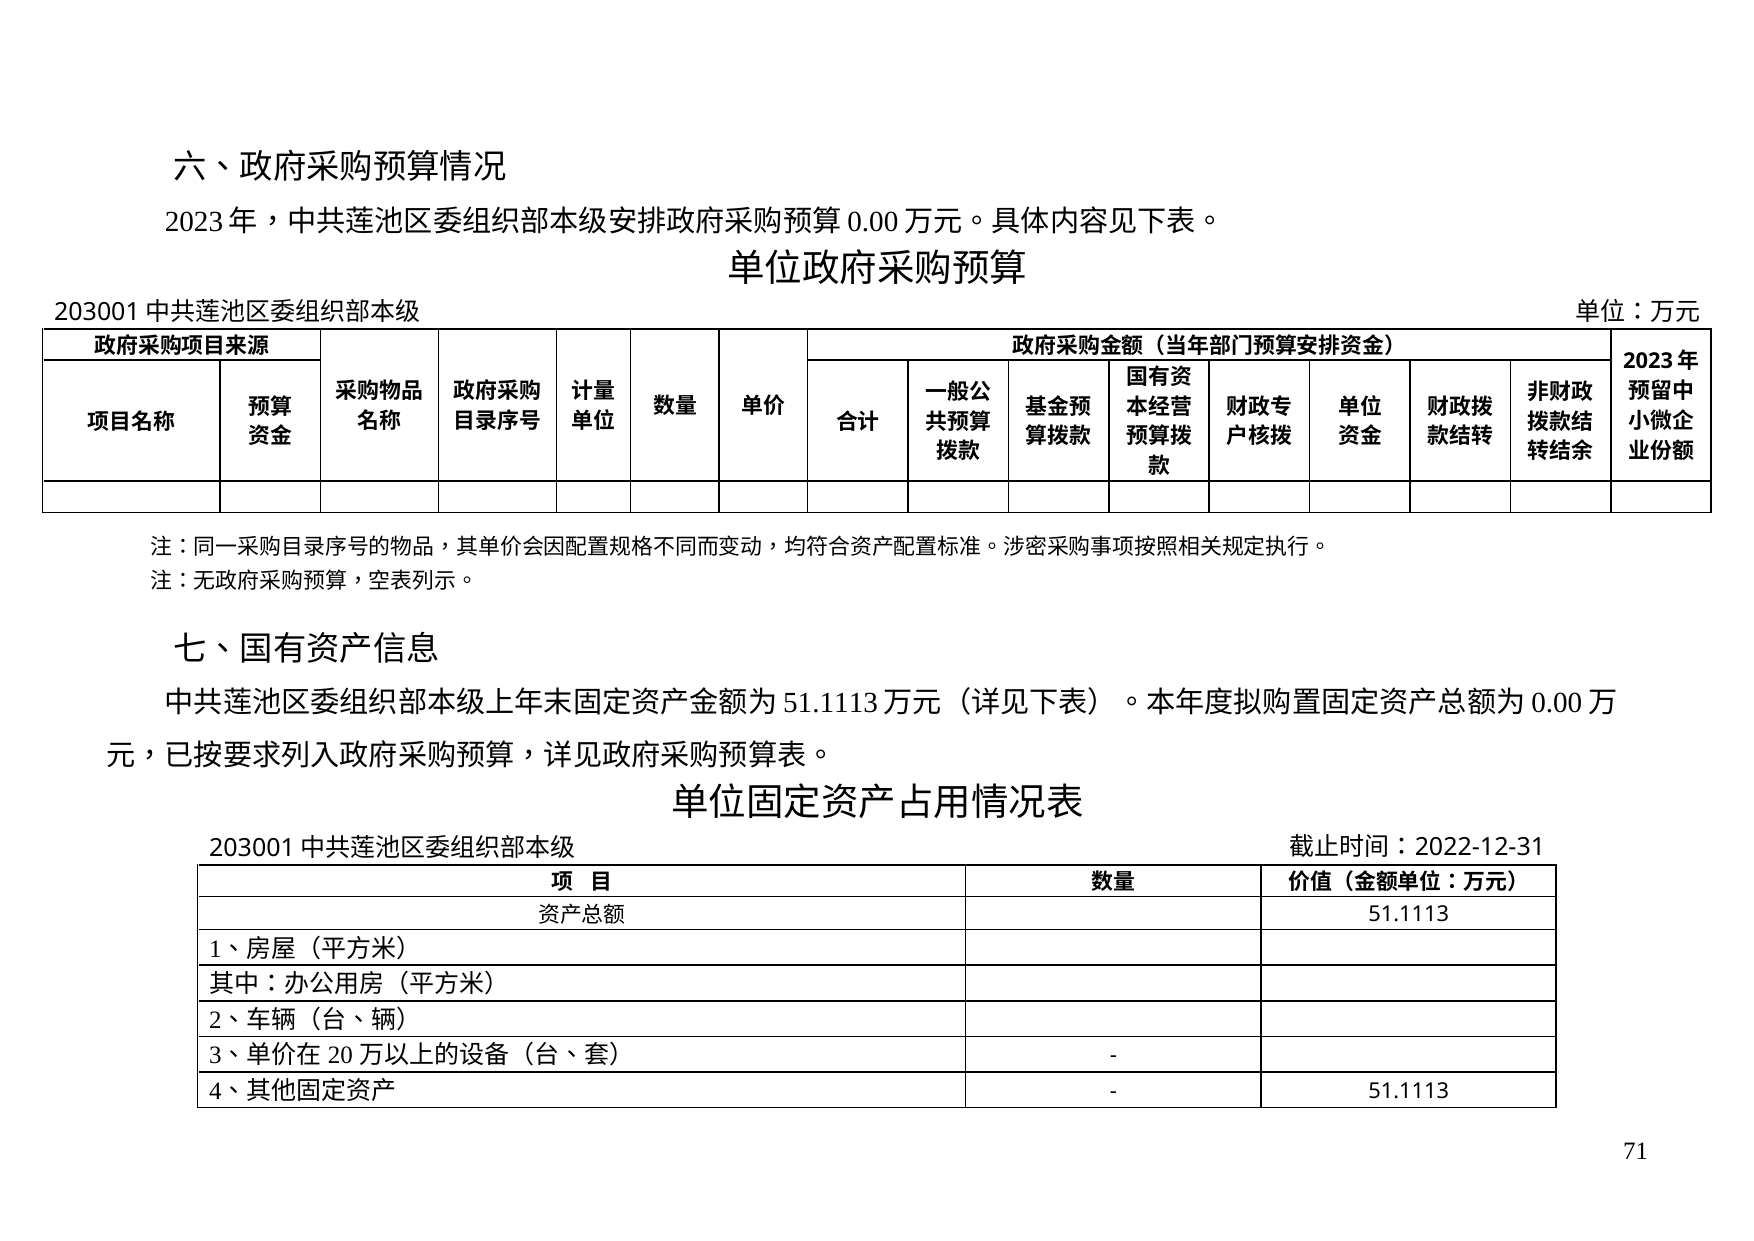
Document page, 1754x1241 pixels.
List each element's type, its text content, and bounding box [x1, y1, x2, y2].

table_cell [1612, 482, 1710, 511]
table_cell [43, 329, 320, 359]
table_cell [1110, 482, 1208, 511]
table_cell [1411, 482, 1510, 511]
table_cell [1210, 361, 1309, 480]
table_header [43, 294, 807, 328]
text 单位政府采购预算 [106, 241, 1648, 292]
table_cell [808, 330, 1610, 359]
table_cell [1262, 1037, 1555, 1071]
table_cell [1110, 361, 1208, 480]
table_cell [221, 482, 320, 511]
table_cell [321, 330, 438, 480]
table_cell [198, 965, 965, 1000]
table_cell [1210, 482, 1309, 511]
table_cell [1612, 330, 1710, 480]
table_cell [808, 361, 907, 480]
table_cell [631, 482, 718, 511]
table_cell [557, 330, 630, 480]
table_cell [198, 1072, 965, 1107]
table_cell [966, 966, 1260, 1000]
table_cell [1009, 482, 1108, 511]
text 单位固定资产占用情况表 [106, 775, 1648, 826]
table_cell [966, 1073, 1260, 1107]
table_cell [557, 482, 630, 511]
text 注：无政府采购预算，空表列示。 [106, 565, 1648, 595]
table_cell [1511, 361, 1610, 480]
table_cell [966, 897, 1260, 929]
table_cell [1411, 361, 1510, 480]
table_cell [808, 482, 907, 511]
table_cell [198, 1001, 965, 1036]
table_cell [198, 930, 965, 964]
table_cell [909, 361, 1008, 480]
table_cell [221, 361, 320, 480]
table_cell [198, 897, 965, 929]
text 2023年，中共莲池区委组织部本级安排政府采购预算0.00万元。具体内容见下表。 [106, 189, 1648, 241]
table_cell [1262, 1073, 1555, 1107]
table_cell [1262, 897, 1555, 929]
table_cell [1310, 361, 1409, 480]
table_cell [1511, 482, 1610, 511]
text 七、国有资产信息 [106, 625, 1648, 670]
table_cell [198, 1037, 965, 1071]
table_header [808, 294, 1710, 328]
text 六、政府采购预算情况 [106, 143, 1648, 188]
text 中共莲池区委组织部本级上年末固定资产金额为51.1113万元（详见下表）。本年度拟购置固定资产总额为0.00万元，已按要求列入政府采购预算，详见政府采购预算表。 [106, 671, 1648, 775]
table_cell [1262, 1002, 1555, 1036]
text 注：同一采购目录序号的物品，其单价会因配置规格不同而变动，均符合资产配置标准。涉密采购事项按照相关规定执行。 [106, 513, 1648, 565]
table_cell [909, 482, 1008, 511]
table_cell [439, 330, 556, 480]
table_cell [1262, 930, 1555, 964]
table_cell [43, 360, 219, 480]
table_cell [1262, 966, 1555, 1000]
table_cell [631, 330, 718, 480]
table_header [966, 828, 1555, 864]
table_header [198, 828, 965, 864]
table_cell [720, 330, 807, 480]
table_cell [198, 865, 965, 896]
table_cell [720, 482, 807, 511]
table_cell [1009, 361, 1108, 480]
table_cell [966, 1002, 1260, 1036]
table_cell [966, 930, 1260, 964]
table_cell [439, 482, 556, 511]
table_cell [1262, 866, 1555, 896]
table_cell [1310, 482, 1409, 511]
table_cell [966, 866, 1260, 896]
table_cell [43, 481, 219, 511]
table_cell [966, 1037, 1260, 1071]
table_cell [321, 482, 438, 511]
